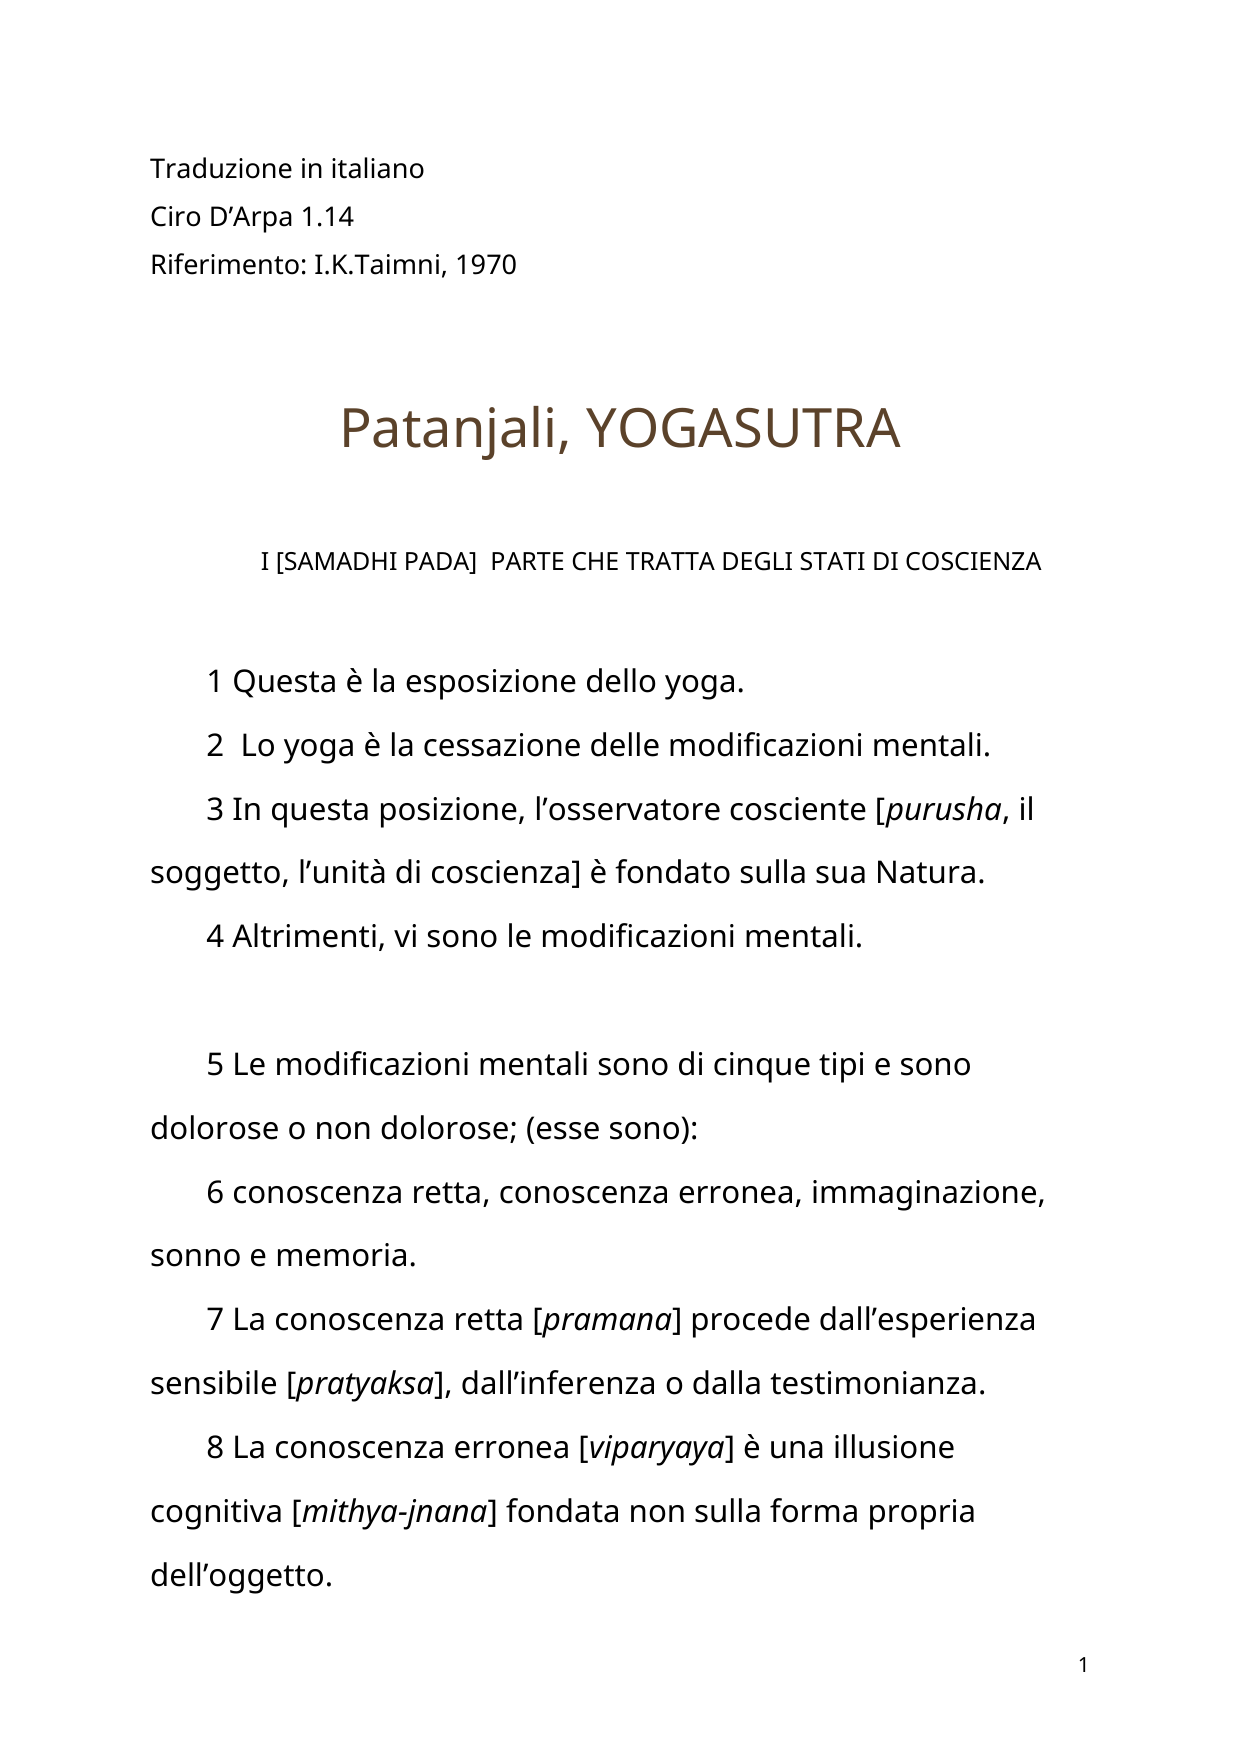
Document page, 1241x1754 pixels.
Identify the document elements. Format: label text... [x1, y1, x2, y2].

text 1 Questa è la esposizione dello yoga. [150, 659, 1090, 701]
text Riferimento: I.K.Taimni, 1970 [150, 246, 1090, 283]
text Traduzione in italiano [150, 150, 1090, 187]
text 7 La conoscenza retta [pramana] procede dall’esperienza sensibile [pratyaksa], dall’inferenza o dalla testimonianza. [150, 1297, 1090, 1404]
text Patanjali, YOGASUTRA [150, 389, 1090, 463]
text 4 Altrimenti, vi sono le modificazioni mentali. [150, 914, 1090, 957]
text 6 conoscenza retta, conoscenza erronea, immaginazione, sonno e memoria. [150, 1169, 1090, 1276]
text Ciro D’Arpa 1.14 [150, 198, 1090, 235]
text 2 Lo yoga è la cessazione delle modificazioni mentali. [150, 723, 1090, 765]
text 5 Le modificazioni mentali sono di cinque tipi e sono dolorose o non dolorose; (esse sono): [150, 1042, 1090, 1148]
text 8 La conoscenza erronea [viparyaya] è una illusione cognitiva [mithya-jnana] fondata non sulla forma propria dell’oggetto. [150, 1425, 1090, 1595]
text questa posizione, l’osservatore cosciente [purusha, il soggetto, l’unità di coscienza] è fondato sulla sua Natura. [150, 786, 1090, 893]
text I [SAMADHI PADA] PARTE CHE TRATTA DEGLI STATI DI COSCIENZA [150, 544, 1090, 578]
